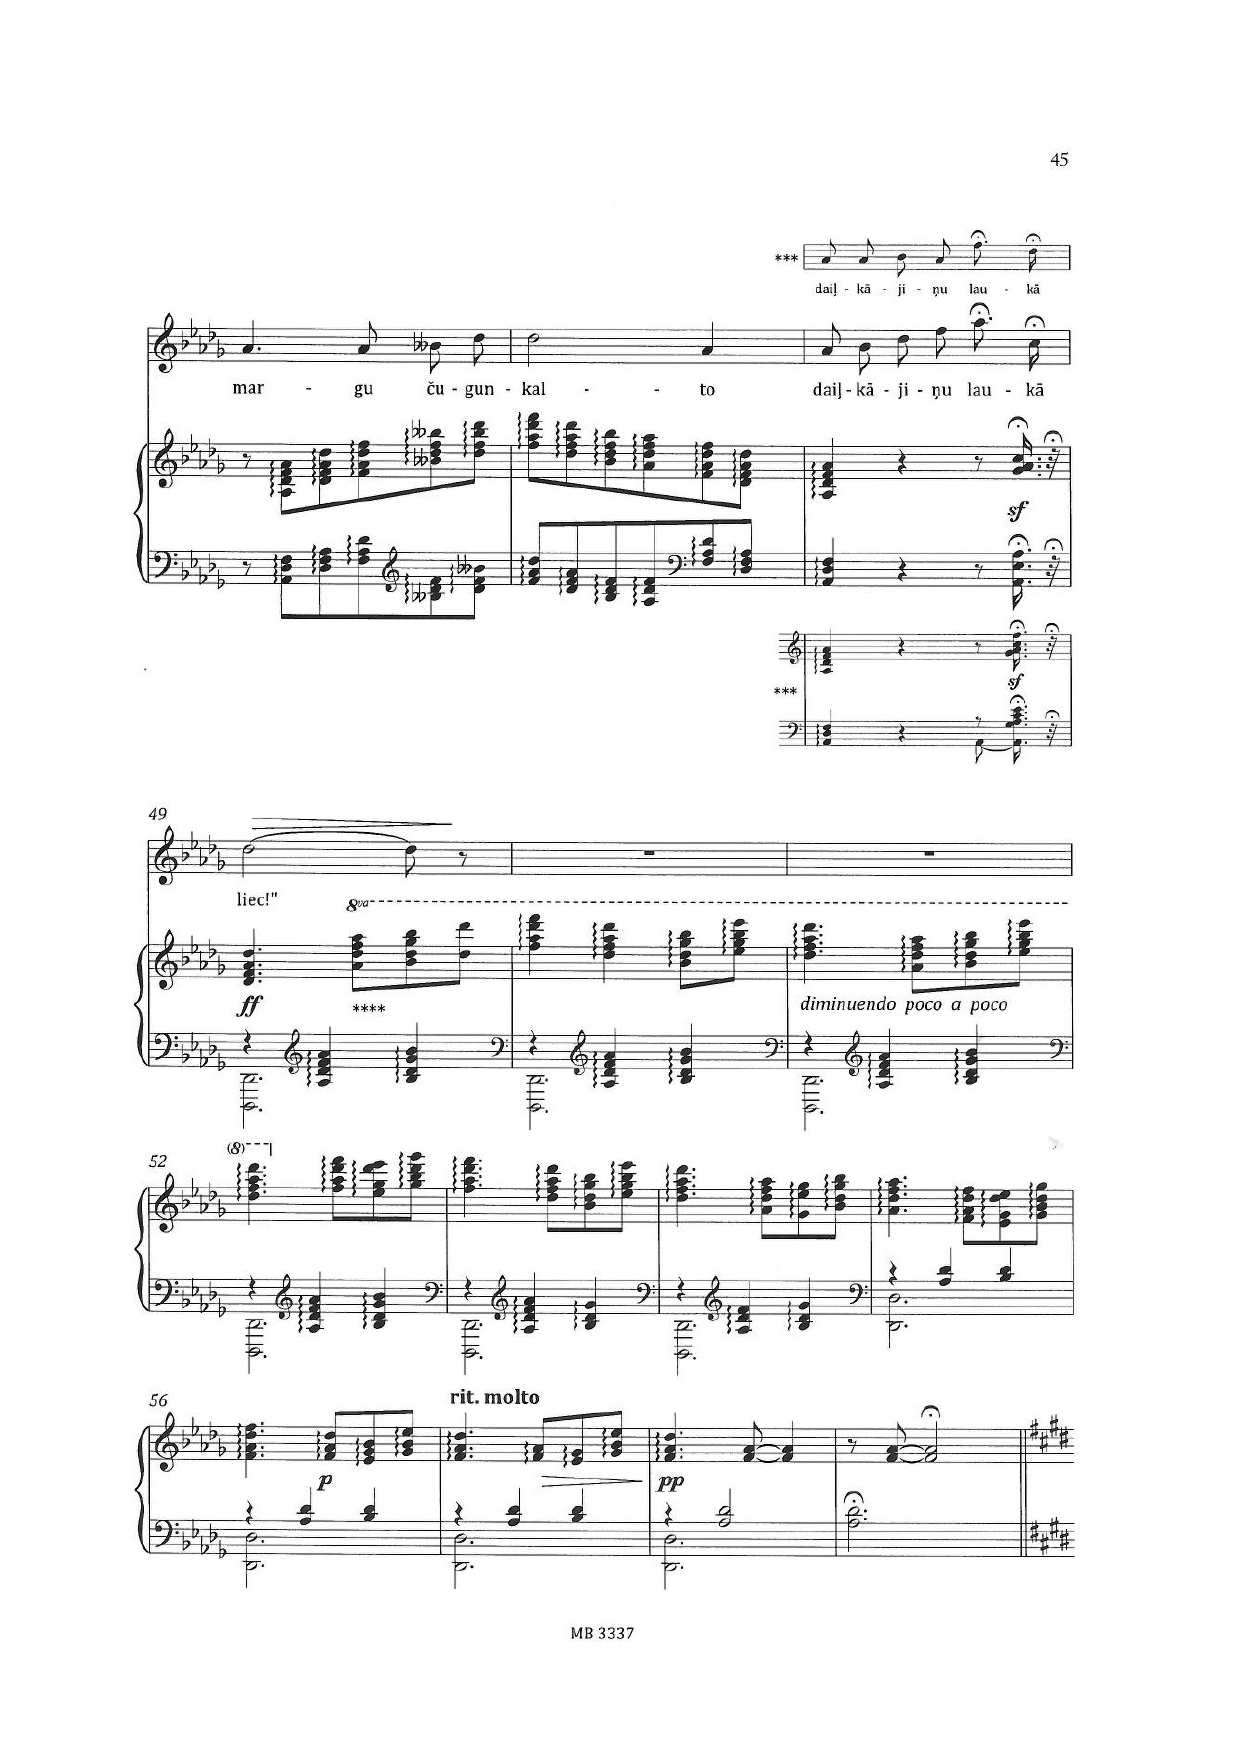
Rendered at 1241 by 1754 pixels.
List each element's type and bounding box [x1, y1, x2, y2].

picture [48, 118, 1154, 1703]
